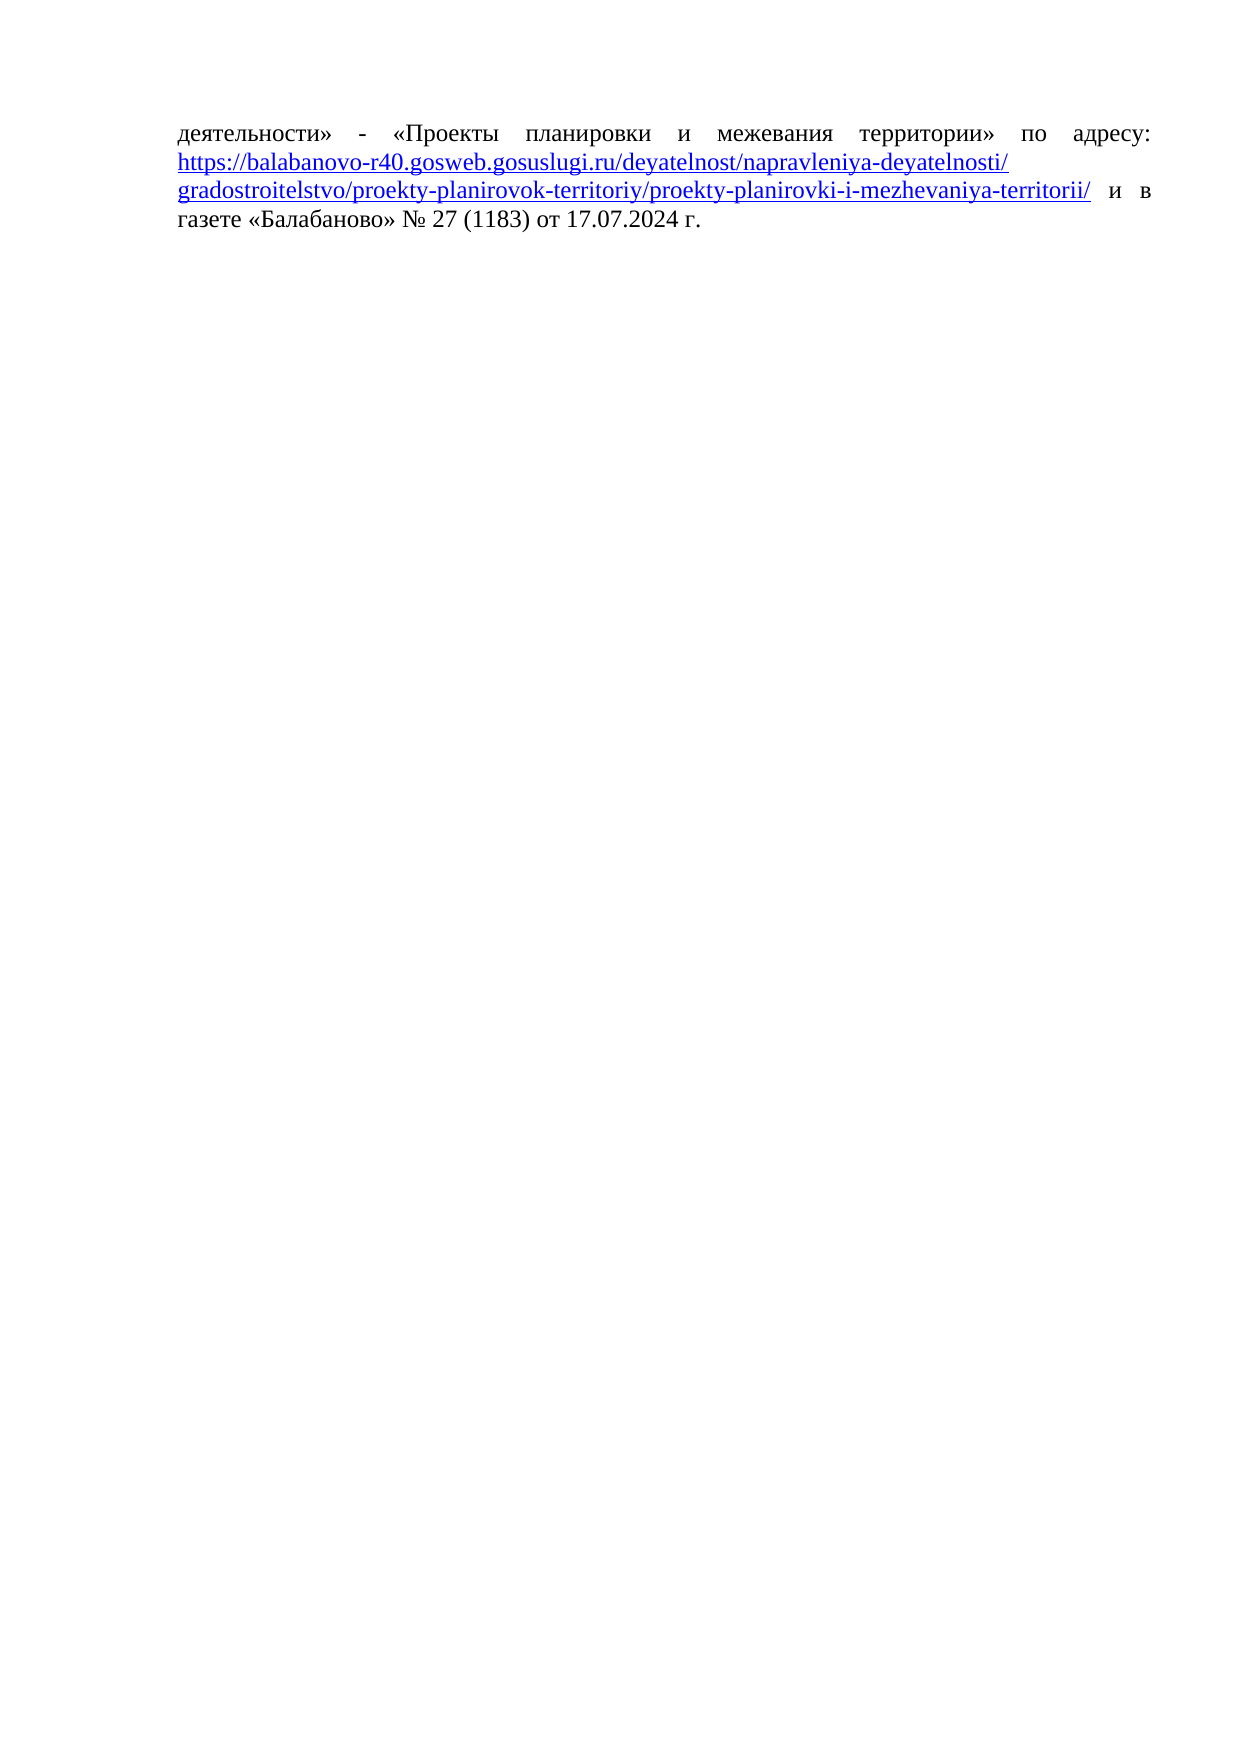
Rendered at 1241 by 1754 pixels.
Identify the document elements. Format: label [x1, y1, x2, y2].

text [177, 118, 1152, 233]
